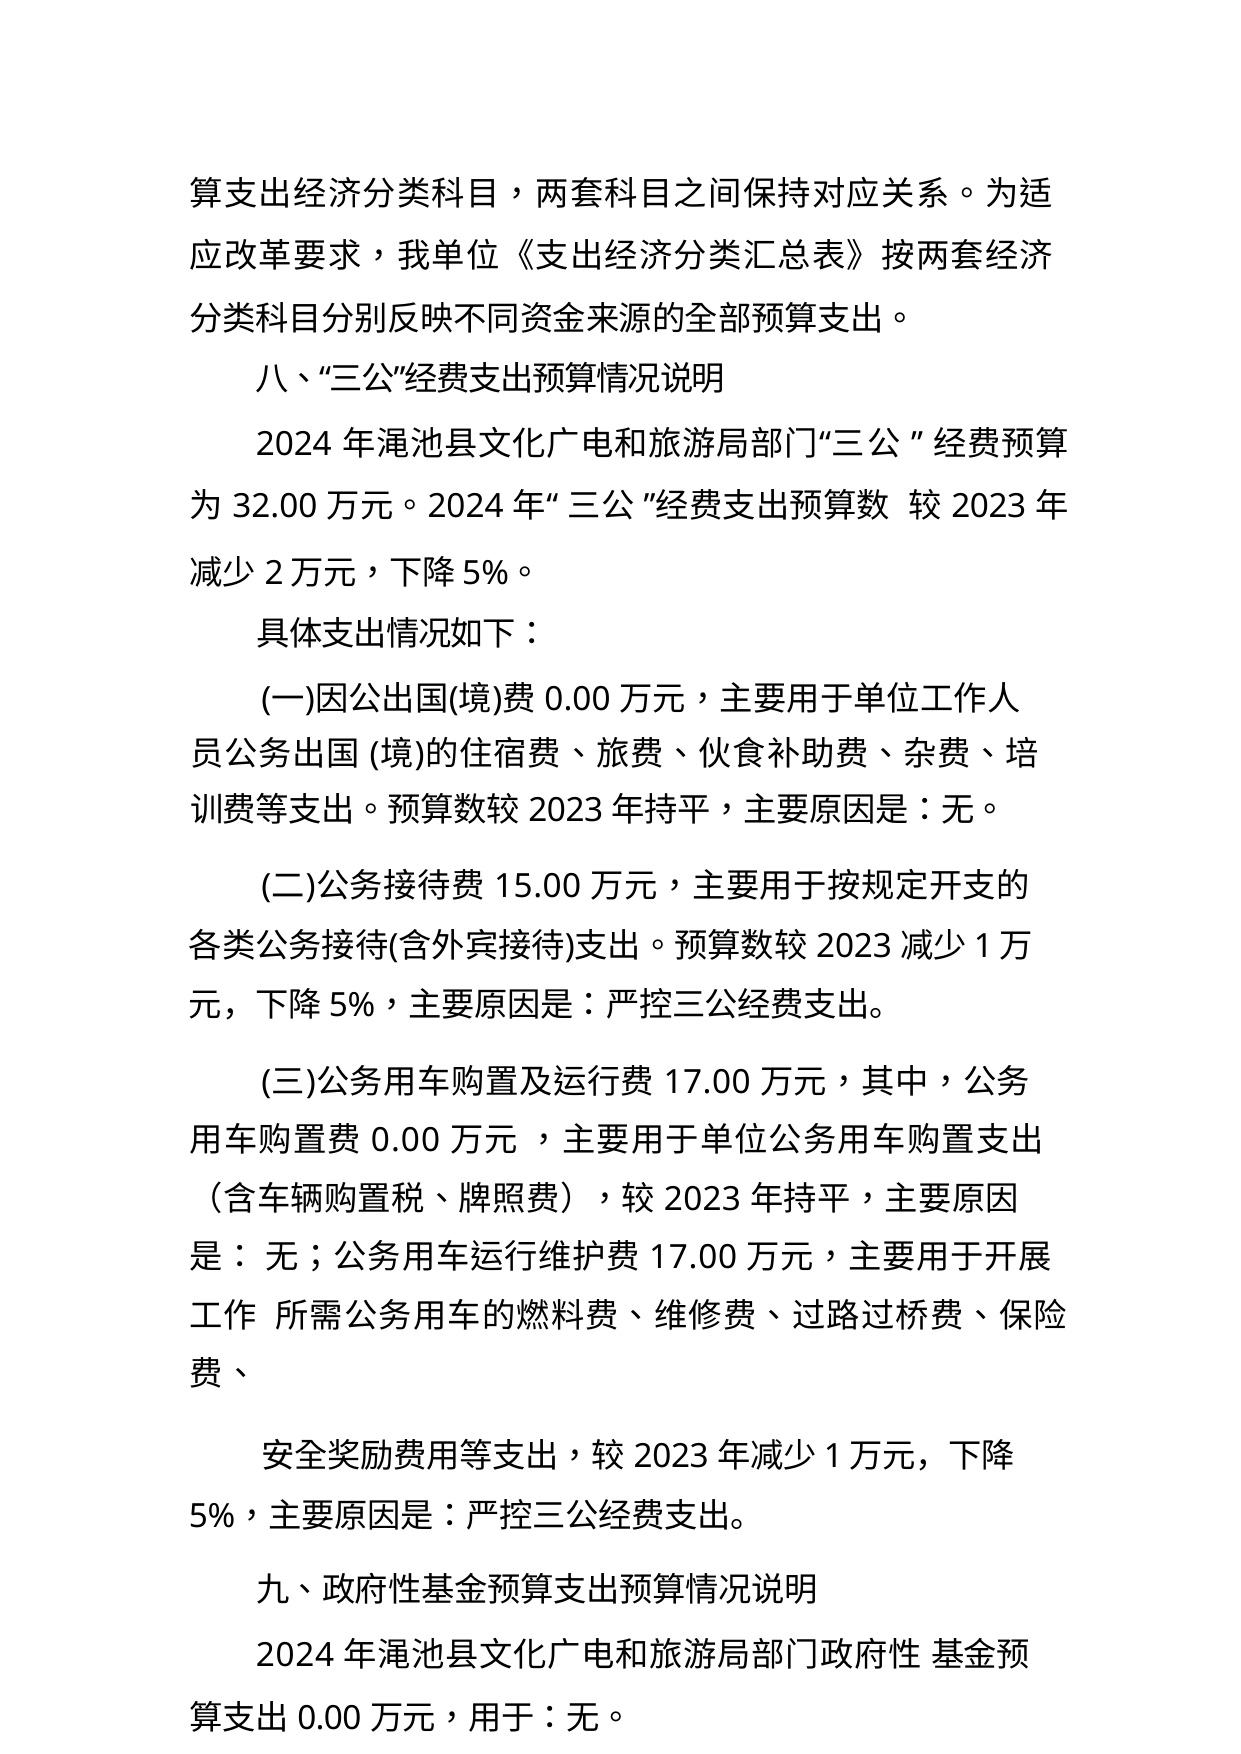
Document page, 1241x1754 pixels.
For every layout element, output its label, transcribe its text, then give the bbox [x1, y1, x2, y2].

text 具体支出情况如下： [257, 612, 1079, 654]
text 2024 年渑池县文化广电和旅游局部门“三公 ” 经费预算为 32.00 万元。2024 年“ 三公 ”经费支出预算数 较 2023 年减少 2万元，下降5%。 [189, 419, 1069, 594]
text 八、“三公”经费支出预算情况说明 [255, 358, 1079, 399]
text (三)公务用车购置及运行费 17.00 万元，其中，公务 用车购置费 0.00 万元 ，主要用于单位公务用车购置支出 （含车辆购置税、牌照费），较 2023 年持平，主要原因是： 无；公务用车运行维护费 17.00 万元，主要用于开展工作 所需公务用车的燃料费、维修费、过路过桥费、保险费、 [189, 1057, 1079, 1396]
text 2024 年渑池县文化广电和旅游局部门政府性 基金预算支出 0.00 万元，用于：无。 [189, 1631, 1053, 1739]
text 算支出经济分类科目，两套科目之间保持对应关系。为适 应改革要求，我单位《支出经济分类汇总表》按两套经济 分类科目分别反映不同资金来源的全部预算支出。 [189, 170, 1053, 340]
text 安全奖励费用等支出，较 2023 年减少1万元，下降5%，主要原因是：严控三公经费支出。 [189, 1429, 1053, 1537]
text (二)公务接待费 15.00 万元，主要用于按规定开支的 各类公务接待(含外宾接待)支出。预算数较 2023 减少1万元，下降5%，主要原因是：严控三公经费支出。 [189, 862, 1053, 1026]
text (一)因公出国(境)费 0.00 万元，主要用于单位工作人 员公务出国 (境)的住宿费、旅费、伙食补助费、杂费、培 训费等支出。预算数较 2023 年持平，主要原因是：无。 [190, 674, 1053, 831]
text 九、政府性基金预算支出预算情况说明 [256, 1568, 1079, 1610]
